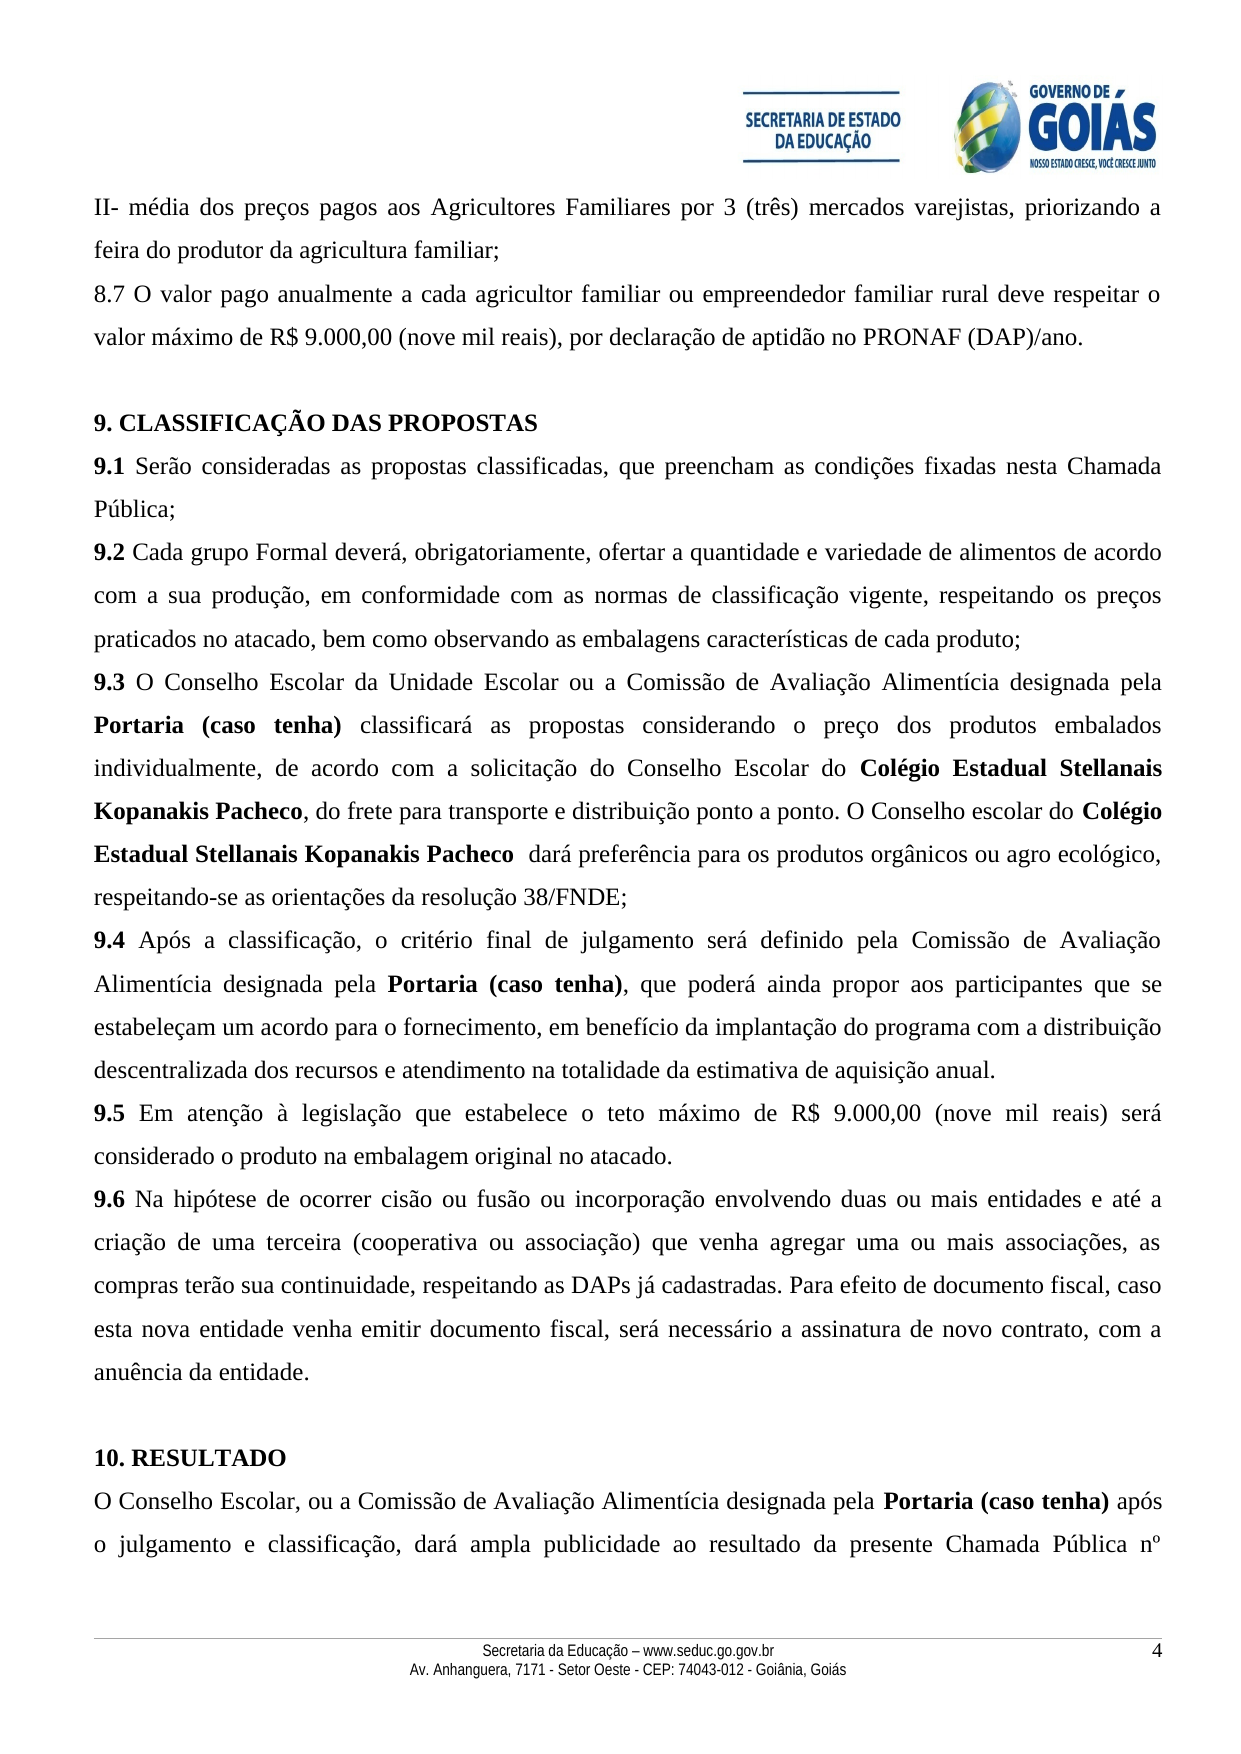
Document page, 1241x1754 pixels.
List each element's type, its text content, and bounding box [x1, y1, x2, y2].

text 9.5 Em atenção à legislação que estabelece o teto máximo de R$ 9.000,00 (nove mil reais) será considerado o produto na embalagem original no atacado. [94, 1098, 1162, 1170]
text 9.2 Cada grupo Formal deverá, obrigatoriamente, ofertar a quantidade e variedade de alimentos de acordo com a sua produção, em conformidade com as normas de classificação vigente, respeitando os preços praticados no atacado, bem como observando as embalagens características de cada produto; [94, 537, 1162, 652]
text 9.3 O Conselho Escolar da Unidade Escolar ou a Comissão de Avaliação Alimentícia designada pela Portaria (caso tenha) classificará as propostas considerando o preço dos produtos embalados individualmente, de acordo com a solicitação do Conselho Escolar do Colégio Estadual Stellanais Kopanakis Pacheco, do frete para transporte e distribuição ponto a ponto. O Conselho escolar do Colégio Estadual Stellanais Kopanakis Pacheco dará preferência para os produtos orgânicos ou agro ecológico, respeitando-se as orientações da resolução 38/FNDE; [94, 667, 1162, 911]
text 9.6 Na hipótese de ocorrer cisão ou fusão ou incorporação envolvendo duas ou mais entidades e até a criação de uma terceira (cooperativa ou associação) que venha agregar uma ou mais associações, as compras terão sua continuidade, respeitando as DAPs já cadastradas. Para efeito de documento fiscal, caso esta nova entidade venha emitir documento fiscal, será necessário a assinatura de novo contrato, com a anuência da entidade. [94, 1184, 1162, 1386]
text 8.7 O valor pago anualmente a cada agricultor familiar ou empreendedor familiar rural deve respeitar o valor máximo de R$ 9.000,00 (nove mil reais), por declaração de aptidão no PRONAF (DAP)/ano. [94, 279, 1162, 351]
text 9.1 Serão consideradas as propostas classificadas, que preencham as condições fixadas nesta Chamada Pública; [94, 451, 1162, 523]
text 9.4 Após a classificação, o critério final de julgamento será definido pela Comissão de Avaliação Alimentícia designada pela Portaria (caso tenha), que poderá ainda propor aos participantes que se estabeleçam um acordo para o fornecimento, em benefício da implantação do programa com a distribuição descentralizada dos recursos e atendimento na totalidade da estimativa de aquisição anual. [94, 926, 1162, 1084]
text 10. RESULTADO [94, 1443, 1162, 1472]
text 9. CLASSIFICAÇÃO DAS PROPOSTAS [94, 408, 1162, 437]
text II- média dos preços pagos aos Agricultores Familiares por 3 (três) mercados varejistas, priorizando a feira do produtor da agricultura familiar; [94, 192, 1162, 264]
picture [737, 75, 1163, 179]
